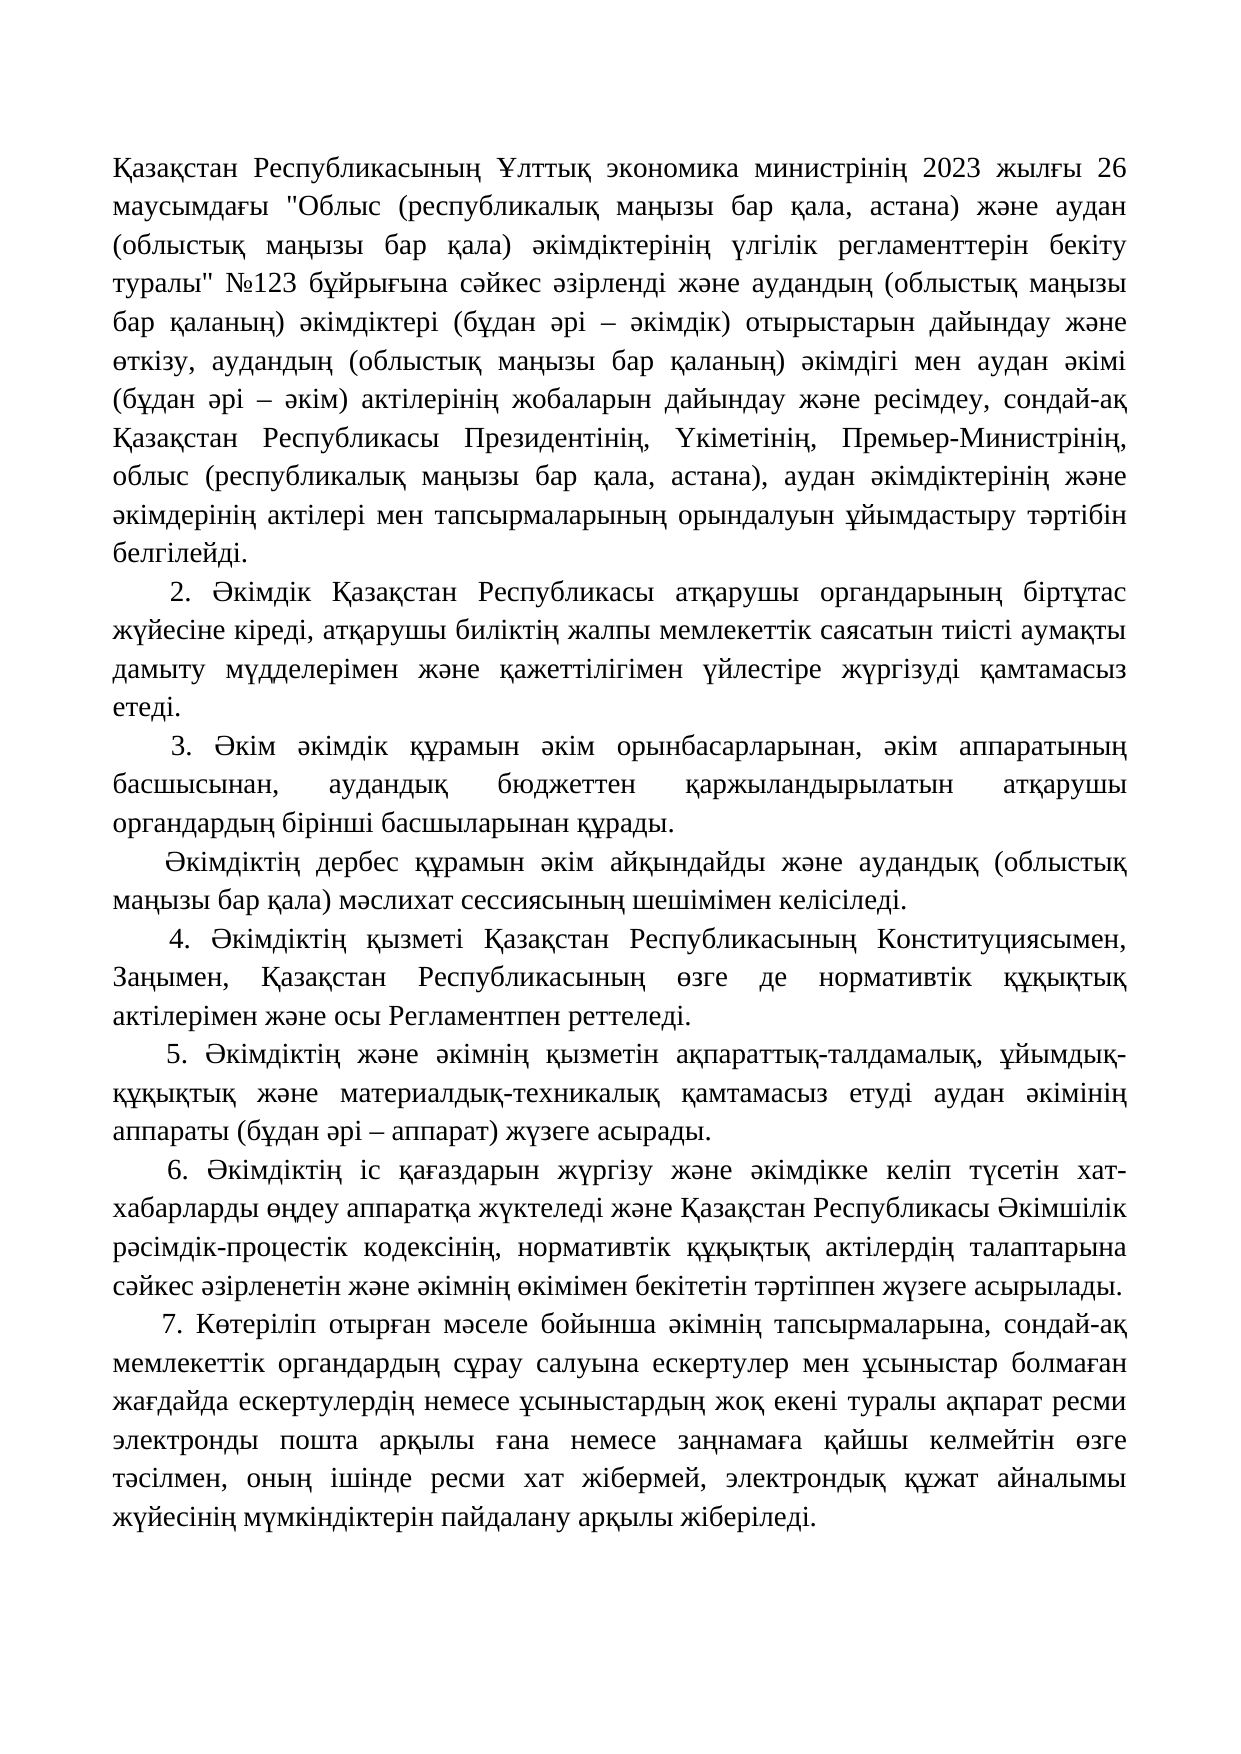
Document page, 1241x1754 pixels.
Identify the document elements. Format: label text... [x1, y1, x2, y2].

text 7. Көтеріліп отырған мәселе бойынша әкімнің тапсырмаларына, сондай-ақ мемлекеттік органдардың сұрау салуына ескертулер мен ұсыныстар болмаған жағдайда ескертулердің немесе ұсыныстардың жоқ екені туралы ақпарат ресми электронды пошта арқылы ғана немесе заңнамаға қайшы келмейтін өзге тәсілмен, оның ішінде ресми хат жібермей, электрондық құжат айналымы жүйесінің мүмкіндіктерін пайдалану арқылы жіберіледі. [112, 1306, 1128, 1532]
text 2. Әкімдік Қазақстан Республикасы атқарушы органдарының біртұтас жүйесiне кiредi, атқарушы биліктiң жалпы мемлекеттiк саясатын тиiстi аумақты дамыту мүдделерiмен және қажеттiлiгімен үйлестіре жүргiзудi қамтамасыз етедi. [112, 574, 1128, 723]
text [112, 150, 1128, 569]
text 3. Әкiм әкімдік құрамын әкiм орынбасарларынан, әкiм аппаратының басшысынан, аудандық бюджеттен қаржыландырылатын атқарушы органдардың бiрiншi басшыларынан құрады. [112, 728, 1128, 839]
text 4. Әкiмдіктің қызметi Қазақстан Республикасының Конституциясымен, Заңымен, Қазақстан Республикасының өзге де нормативтiк құқықтық актілерімен және осы Регламентпен реттеледi. [112, 921, 1128, 1031]
text 6. Әкiмдіктің іс қағаздарын жүргiзу және әкімдікке келіп түсетiн хат-хабарларды өңдеу аппаратқа жүктеледi және Қазақстан Республикасы Әкімшілік рәсімдік-процестік кодексінің, нормативтiк құқықтық актілердің талаптарына сәйкес әзiрленетiн және әкімнің өкімімен бекiтетiн тәртiппен жүзеге асырылады. [112, 1152, 1128, 1301]
text Әкімдіктің дербес құрамын әкiм айқындайды және аудандық (облыстық маңызы бар қала) мәслихат сессиясының шешiмiмен келiсiледi. [112, 844, 1128, 916]
text 5. Әкімдіктің және әкімнің қызметін ақпараттық-талдамалық, ұйымдық-құқықтық және материалдық-техникалық қамтамасыз етудi аудан әкімінің аппараты (бұдан әрі – аппарат) жүзеге асырады. [112, 1036, 1128, 1147]
